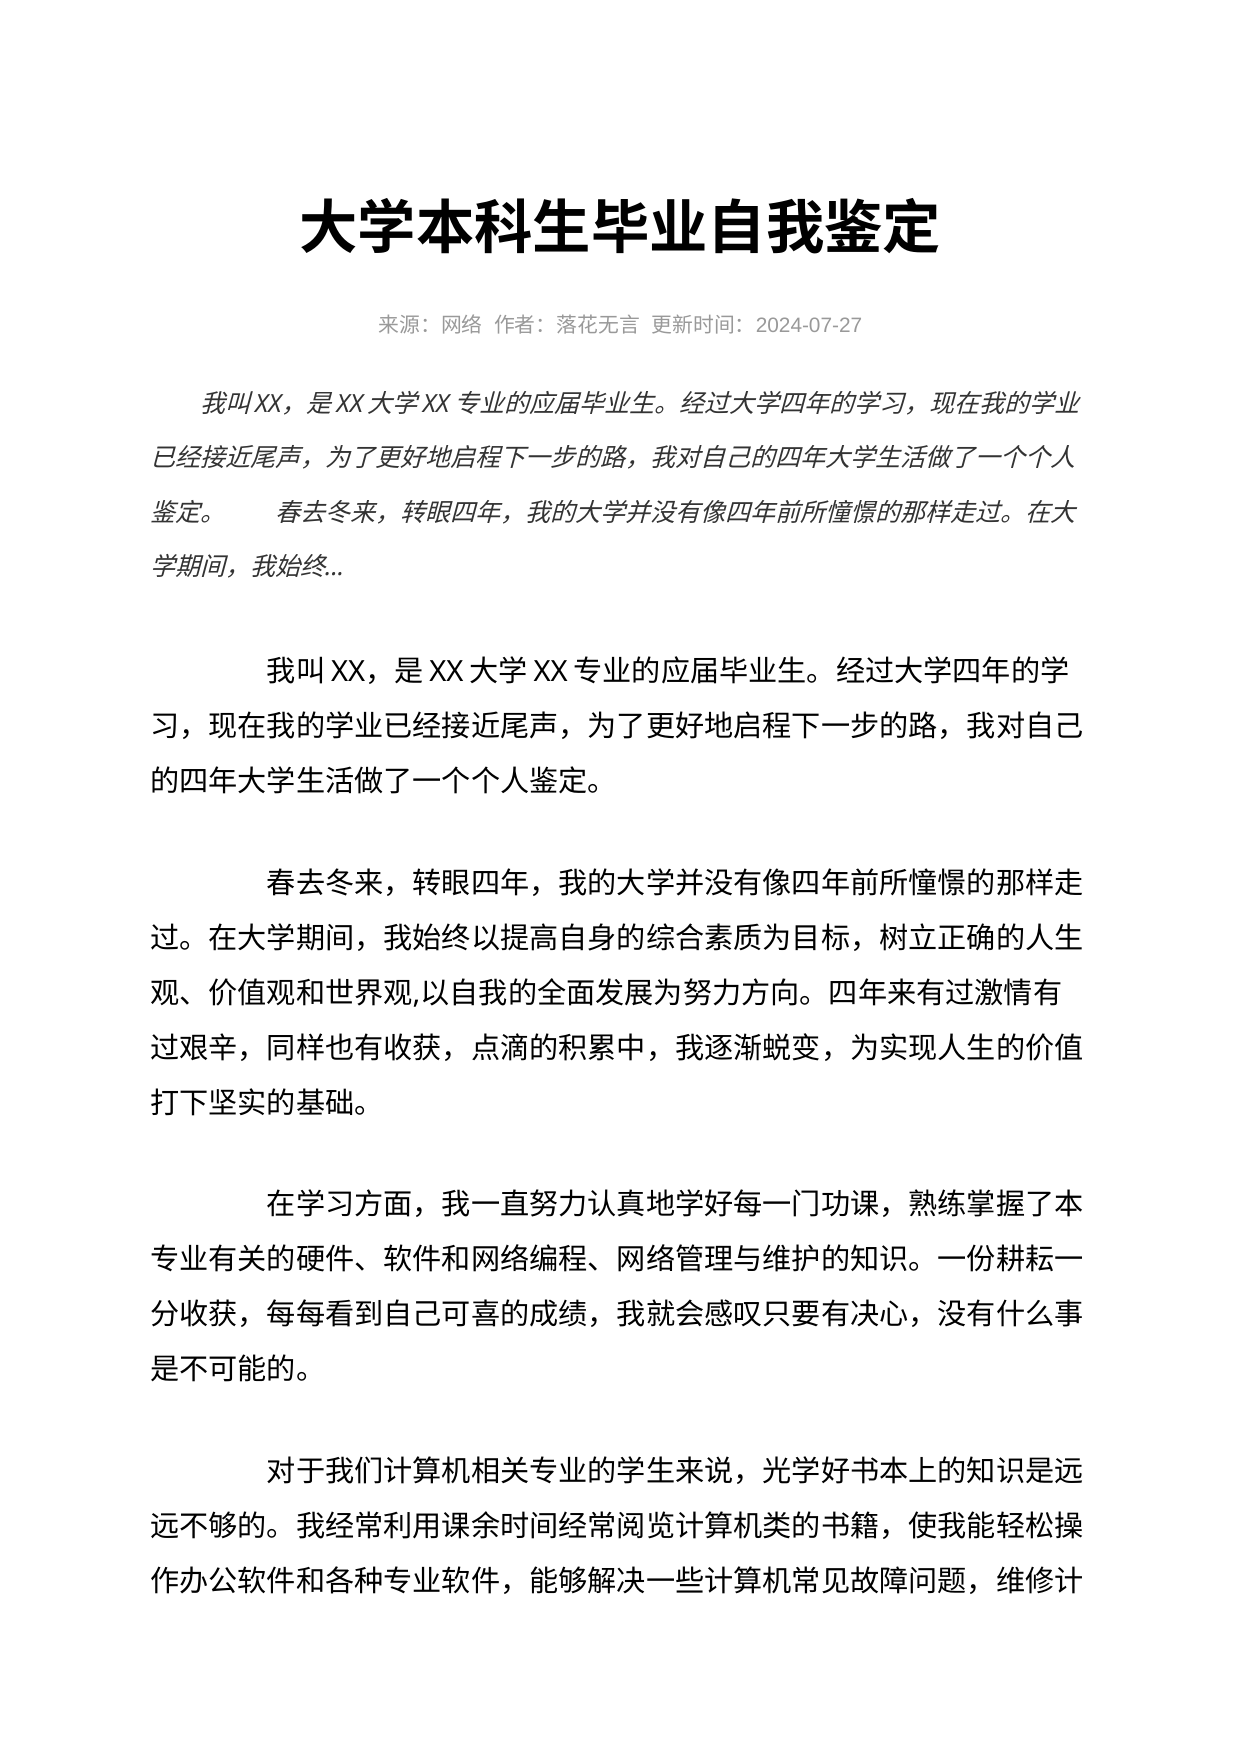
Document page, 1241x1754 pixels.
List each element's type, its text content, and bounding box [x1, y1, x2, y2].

text 来源：网络 作者：落花无言 更新时间：2024-07-27 [150, 313, 1090, 337]
text 我叫XX，是XX大学XX专业的应届毕业生。经过大学四年的学习，现在我的学业已经接近尾声，为了更好地启程下一步的路，我对自己的四年大学生活做了一个个人鉴定。 春去冬来，转眼四年，我的大学并没有像四年前所憧憬的那样走过。在大学期间，我始终... [150, 383, 1090, 583]
text 在学习方面，我一直努力认真地学好每一门功课，熟练掌握了本专业有关的硬件、软件和网络编程、网络管理与维护的知识。一份耕耘一分收获，每每看到自己可喜的成绩，我就会感叹只要有决心，没有什么事是不可能的。 [150, 1181, 1090, 1388]
subtitle 大学本科生毕业自我鉴定 [150, 181, 1090, 266]
text 我叫XX，是XX大学XX专业的应届毕业生。经过大学四年的学习，现在我的学业已经接近尾声，为了更好地启程下一步的路，我对自己的四年大学生活做了一个个人鉴定。 [150, 648, 1090, 800]
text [150, 1447, 1090, 1599]
text 春去冬来，转眼四年，我的大学并没有像四年前所憧憬的那样走过。在大学期间，我始终以提高自身的综合素质为目标，树立正确的人生观、价值观和世界观,以自我的全面发展为努力方向。四年来有过激情有过艰辛，同样也有收获，点滴的积累中，我逐渐蜕变，为实现人生的价值打下坚实的基础。 [150, 859, 1090, 1121]
